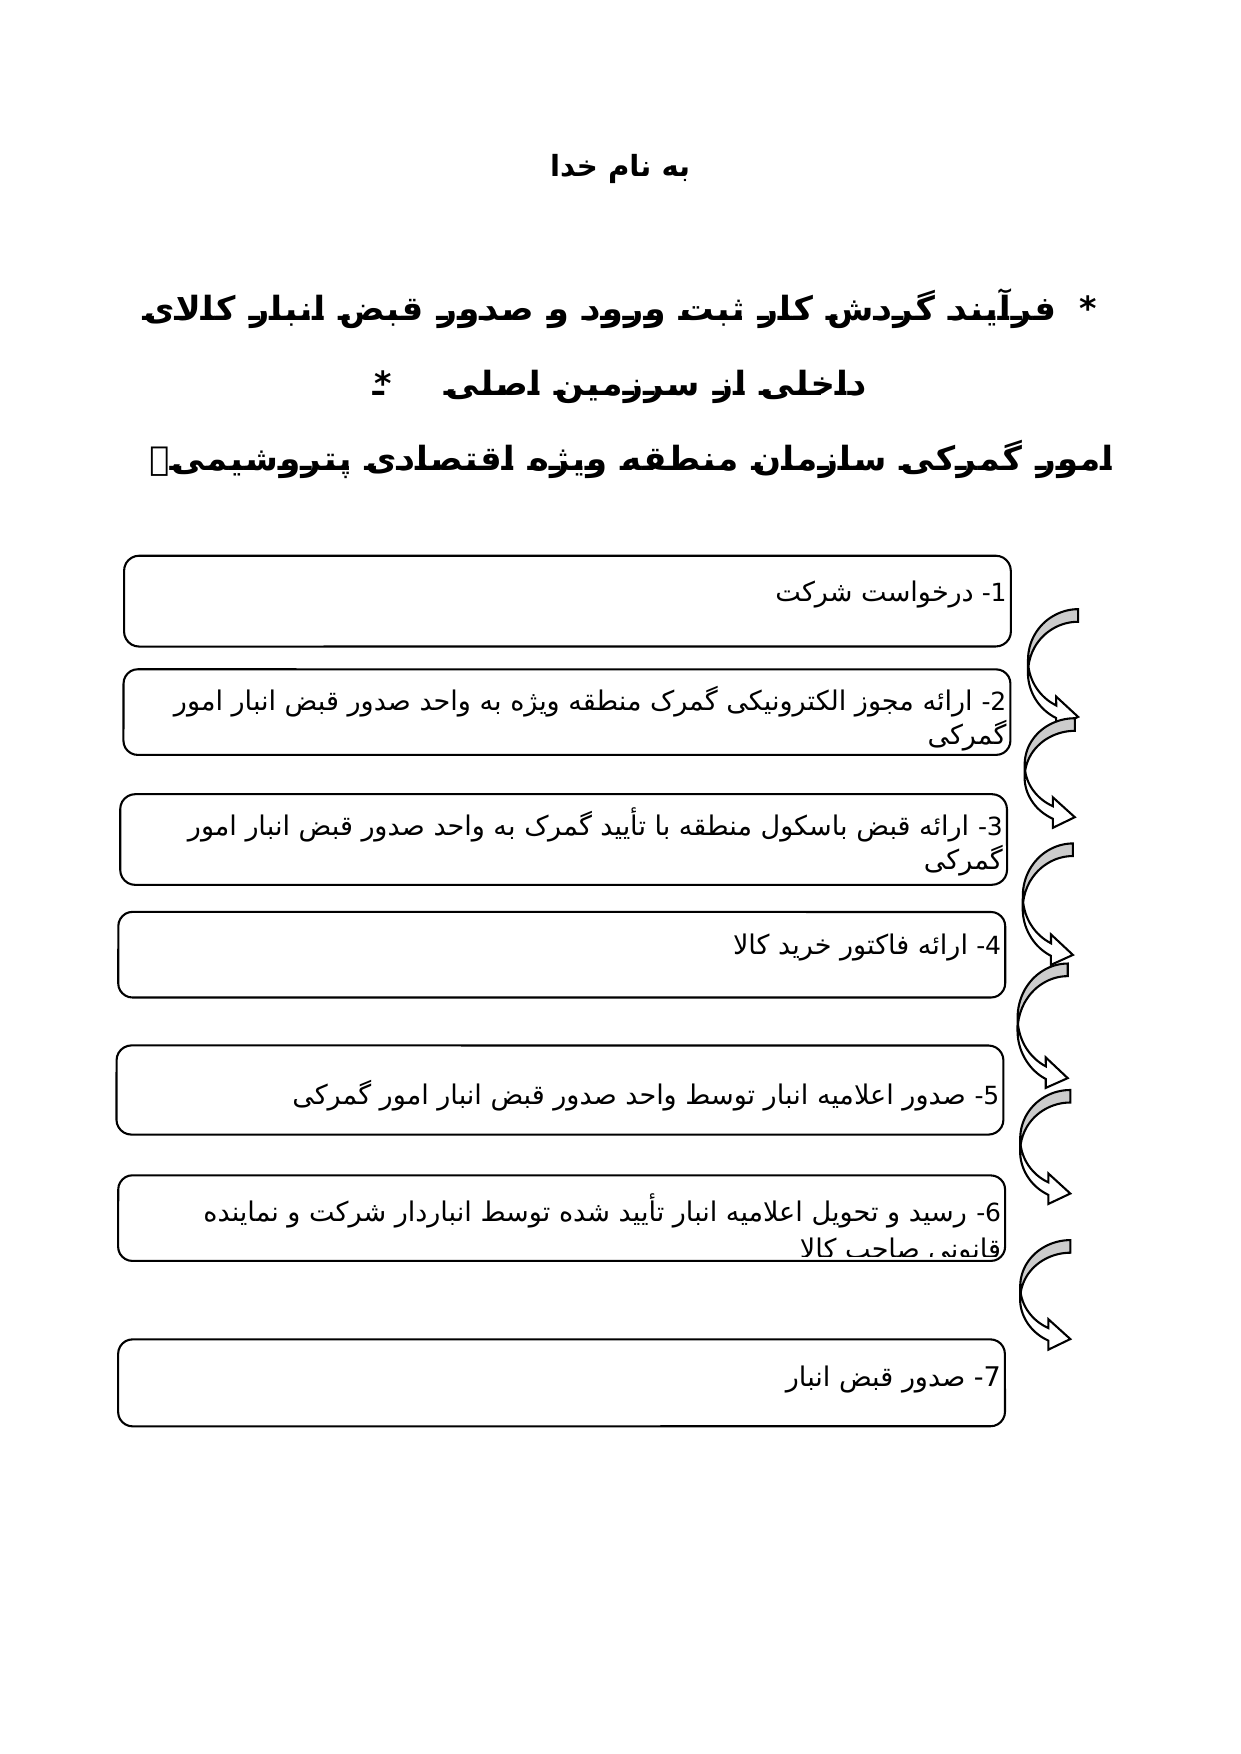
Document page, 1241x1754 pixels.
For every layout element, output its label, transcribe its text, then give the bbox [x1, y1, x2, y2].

text به نام خدا [118, 149, 1122, 183]
text امور گمرکی سازمان منطقه ویژه اقتصادی پتروشیمی [118, 411, 1122, 486]
text * فرآیند گردش کار ثبت ورود و صدور قبض انبار کالای داخلی از سرزمین اصلی * [118, 261, 1122, 411]
